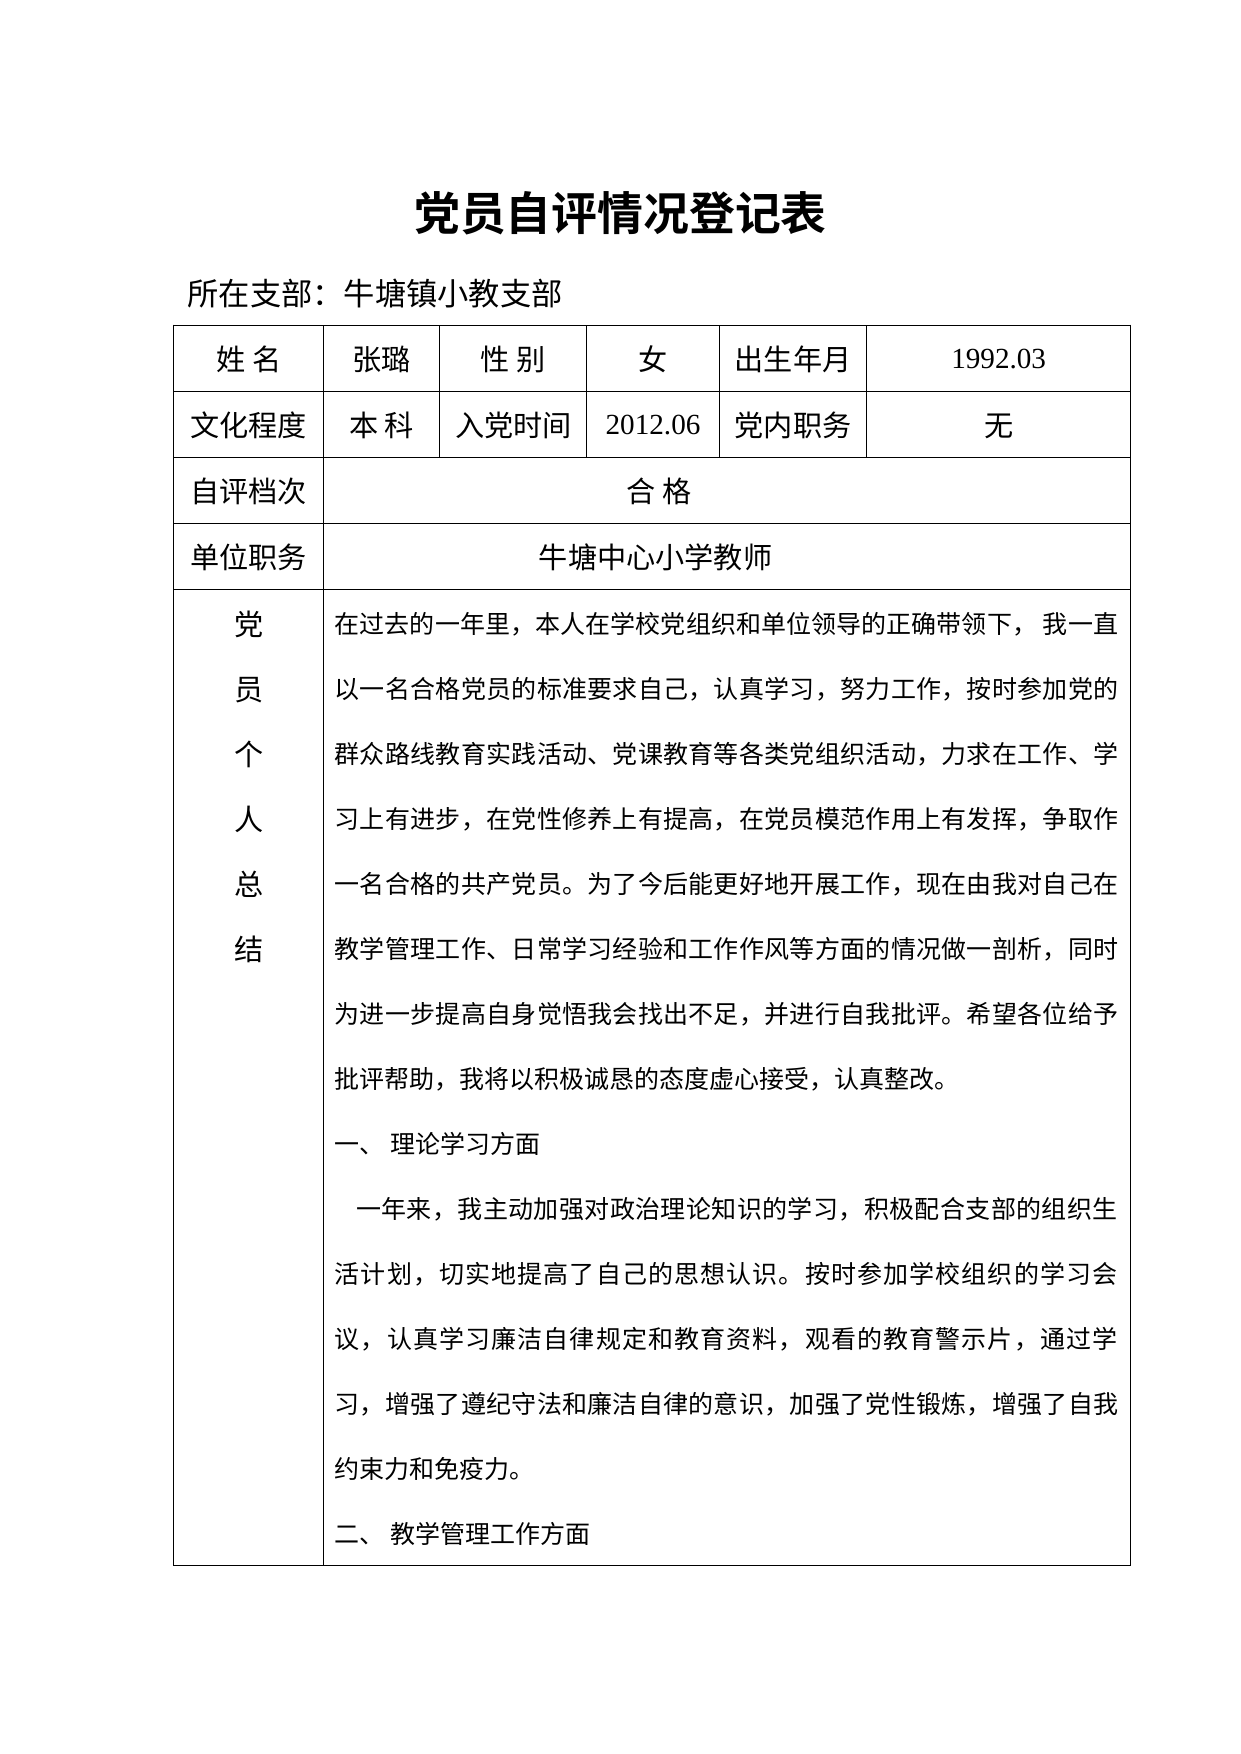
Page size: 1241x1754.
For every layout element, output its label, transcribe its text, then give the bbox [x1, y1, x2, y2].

text 党员自评情况登记表 [187, 162, 1053, 259]
table_cell 合 格 [324, 458, 1130, 523]
table_header 1992.03 [867, 326, 1130, 391]
table_cell 党 员 个 人 总 结 [174, 590, 323, 1565]
table_cell 无 [867, 392, 1130, 457]
table_cell 单位职务 [174, 524, 323, 589]
table_header 性 别 [440, 326, 586, 391]
table_header 姓 名 [174, 326, 323, 391]
table_header 张璐 [324, 326, 439, 391]
table_cell 文化程度 [174, 392, 323, 457]
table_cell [324, 590, 1130, 1565]
table_header 出生年月 [720, 326, 866, 391]
table_cell 自评档次 [174, 458, 323, 523]
table_cell 2012.06 [587, 392, 719, 457]
table_cell 牛塘中心小学教师 [324, 524, 1130, 589]
table_cell 入党时间 [440, 392, 586, 457]
table_cell 党内职务 [720, 392, 866, 457]
text 所在支部：牛塘镇小教支部 [187, 259, 1053, 324]
table_header 女 [587, 326, 719, 391]
table_cell 本 科 [324, 392, 439, 457]
